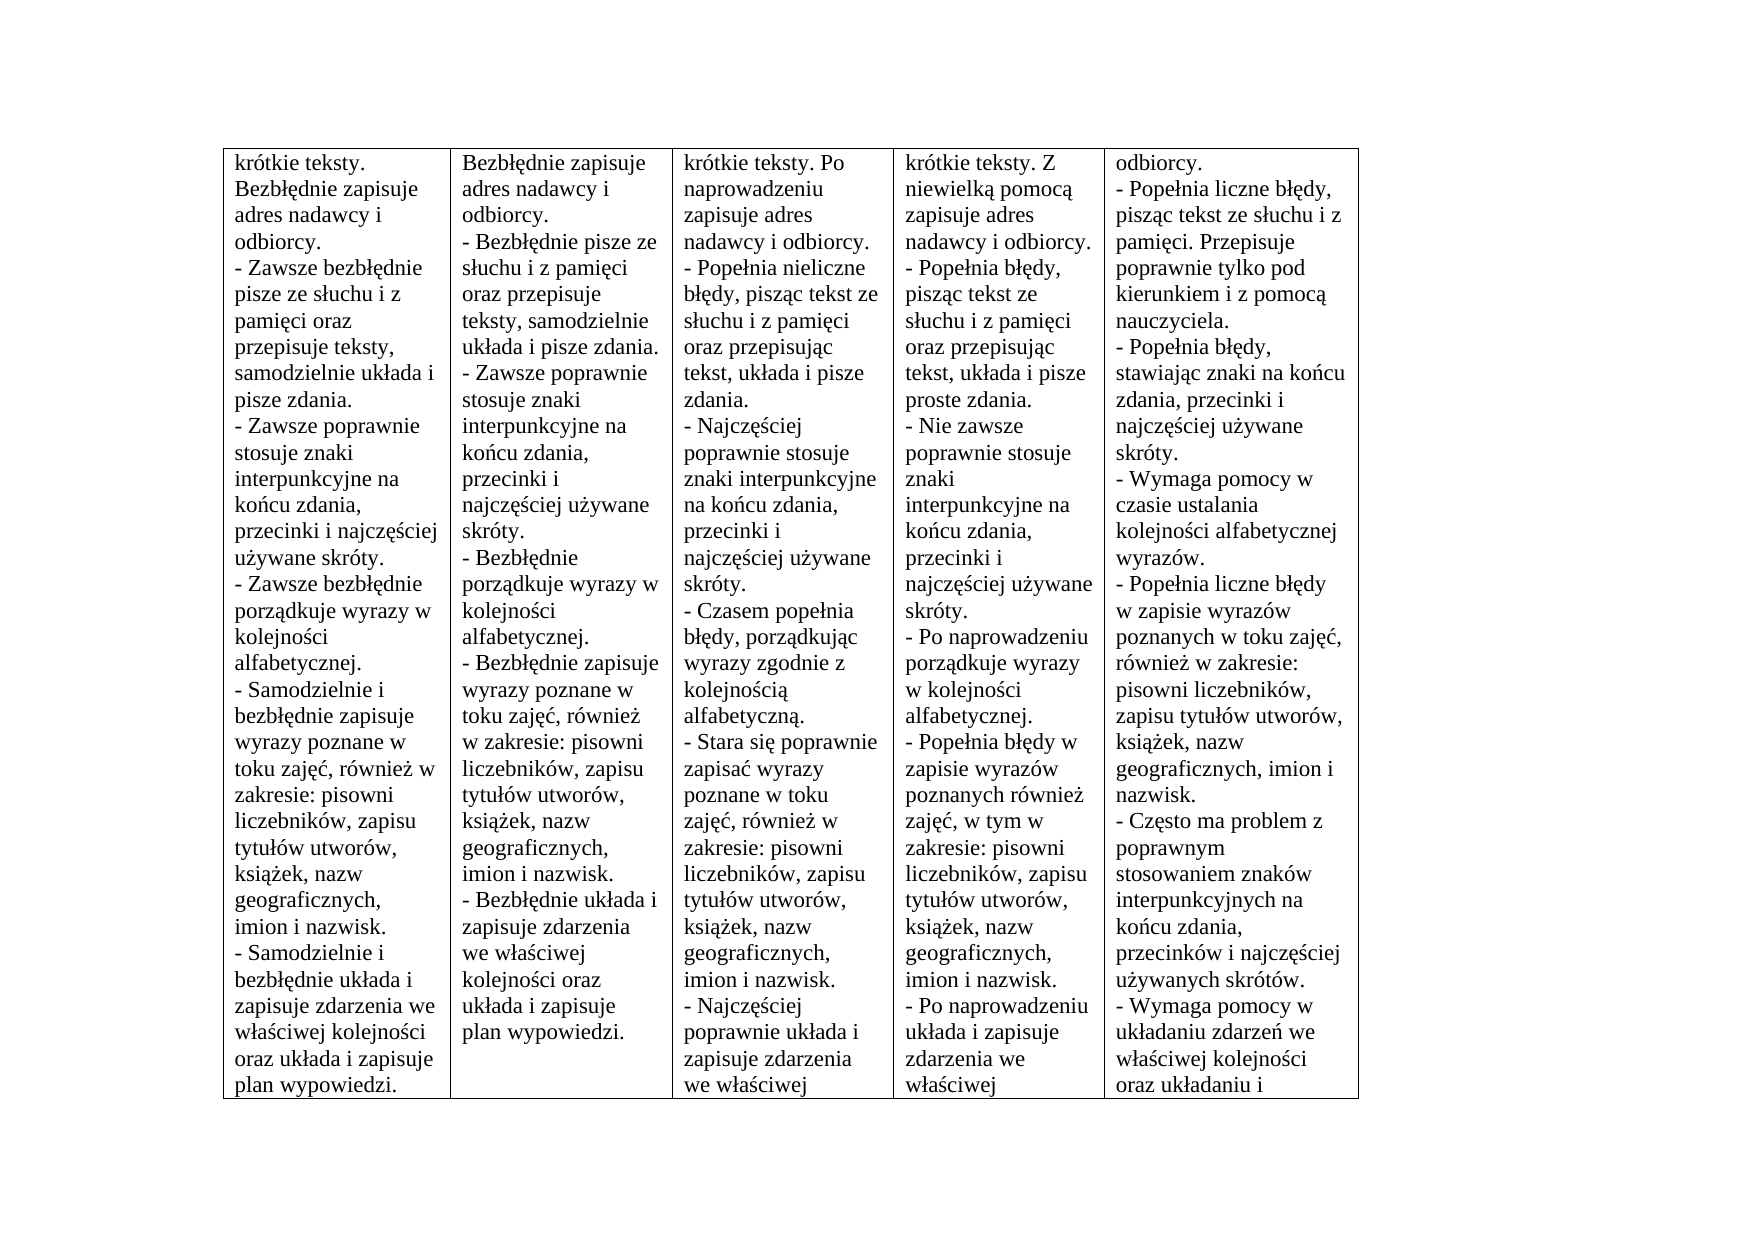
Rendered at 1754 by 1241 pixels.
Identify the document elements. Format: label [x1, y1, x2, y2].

table_cell [673, 149, 893, 1097]
table_cell [894, 149, 1104, 1097]
table_cell [224, 149, 450, 1097]
table_cell [1105, 149, 1358, 1097]
table_cell [451, 149, 672, 1097]
